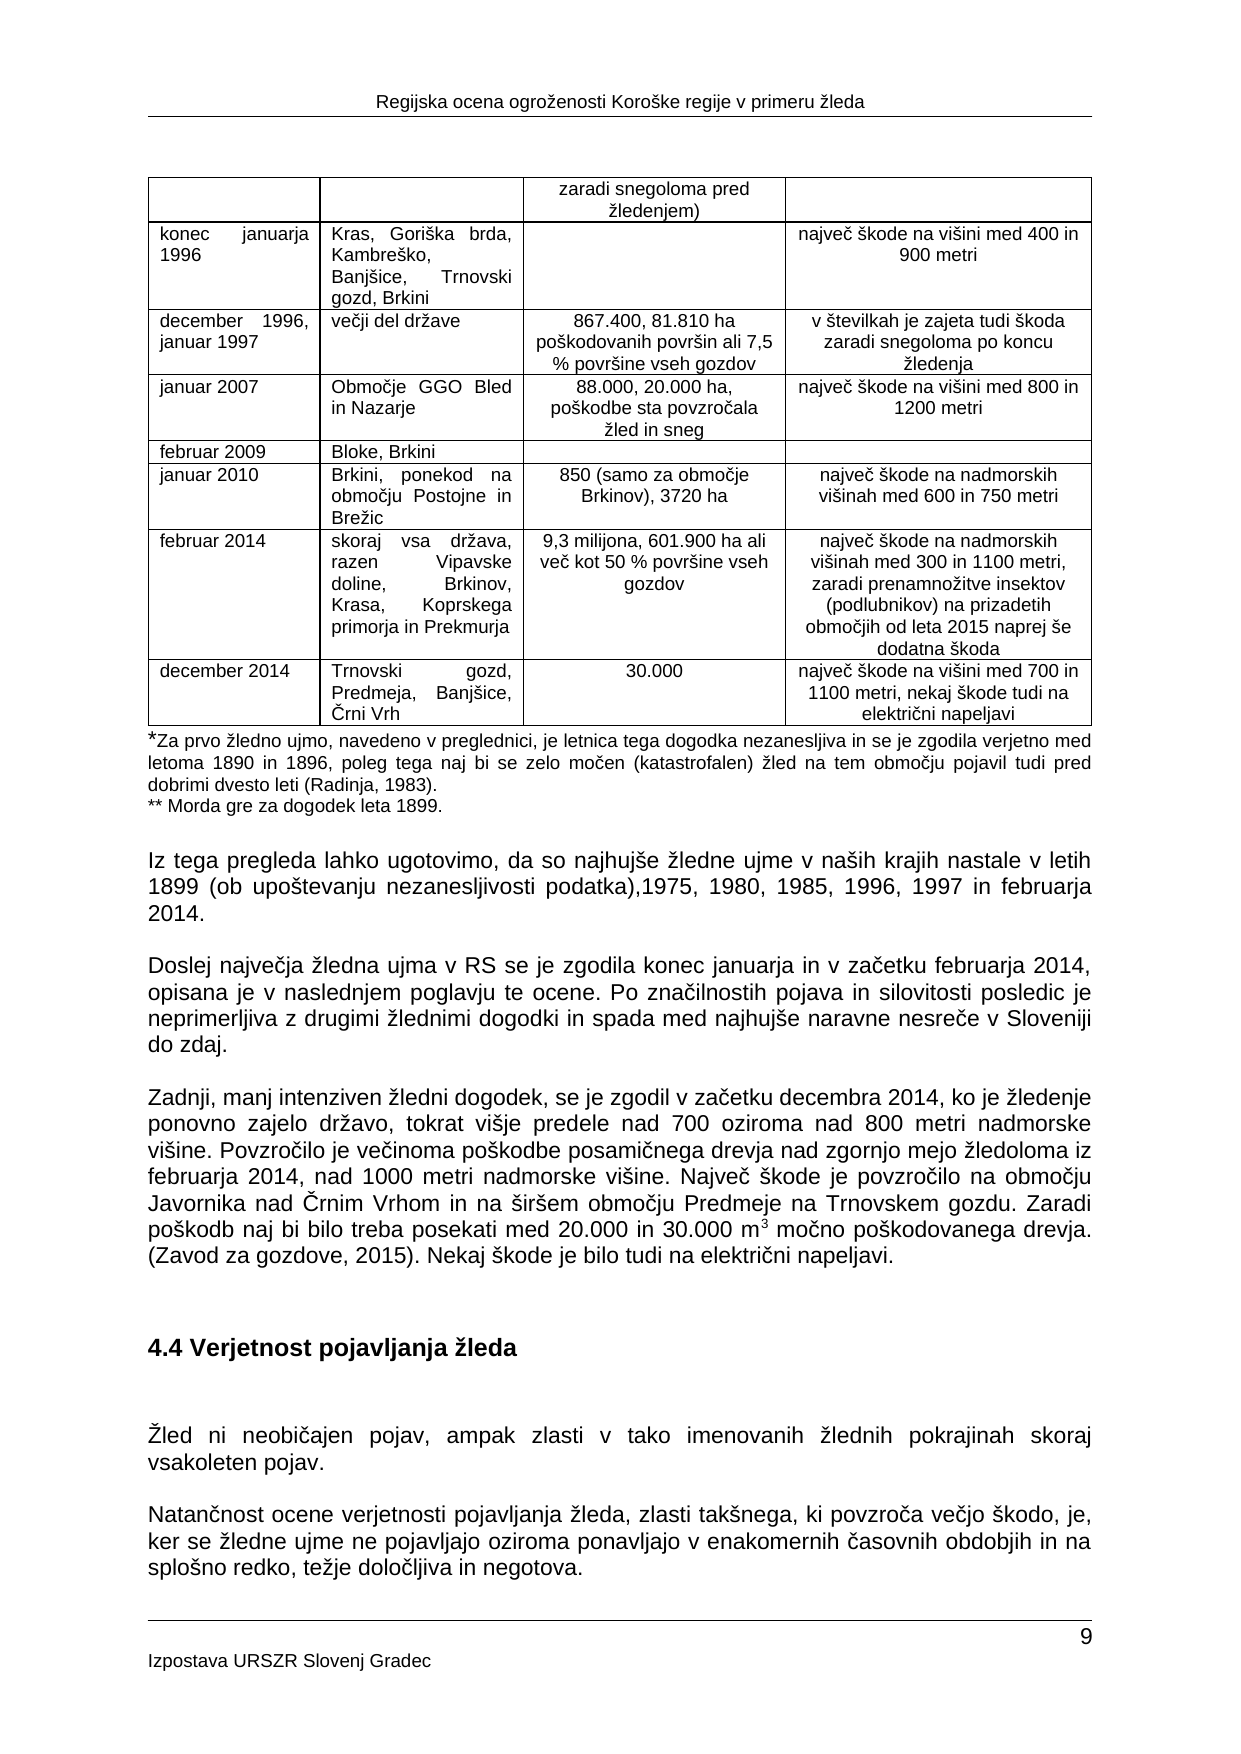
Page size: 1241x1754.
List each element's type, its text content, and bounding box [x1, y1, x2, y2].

table_cell januar 2007 [149, 375, 319, 440]
text Doslej največja žledna ujma v RS se je zgodila konec januarja in v začetku februarja 2014, opisana je v naslednjem poglavju te ocene. Po značilnostih pojava in silovitosti posledic je neprimerljiva z drugimi žlednimi dogodki in spada med najhujše naravne nesreče v Sloveniji do zdaj. [148, 952, 1092, 1058]
table_cell v številkah je zajeta tudi škoda zaradi snegoloma po koncu žledenja [786, 310, 1091, 374]
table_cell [149, 178, 319, 221]
table_cell skoraj vsa država, razen Vipavske doline, Brkinov, Krasa, Koprskega primorja in Prekmurja [321, 530, 523, 659]
table_cell 30.000 [524, 660, 785, 724]
text ** Morda gre za dogodek leta 1899. [148, 795, 1092, 817]
table_cell december 1996, januar 1997 [149, 310, 319, 374]
table_cell december 2014 [149, 660, 319, 724]
table_cell 9,3 milijona, 601.900 ha ali več kot 50 % površine vseh gozdov [524, 530, 785, 659]
table_cell 867.400, 81.810 ha poškodovanih površin ali 7,5 % površine vseh gozdov [524, 310, 785, 374]
table_cell Kras, Goriška brda, Kambreško, Banjšice, Trnovski gozd, Brkini [321, 223, 523, 309]
table_cell februar 2014 [149, 530, 319, 659]
text 4.4 Verjetnost pojavljanja žleda [148, 1333, 1092, 1362]
table_cell največ škode na višini med 800 in 1200 metri [786, 375, 1091, 440]
table_cell največ škode na nadmorskih višinah med 300 in 1100 metri, zaradi prenamnožitve insektov (podlubnikov) na prizadetih območjih od leta 2015 naprej še dodatna škoda [786, 530, 1091, 659]
table_cell največ škode na višini med 700 in 1100 metri, nekaj škode tudi na električni napeljavi [786, 660, 1091, 724]
table_cell Brkini, ponekod na območju Postojne in Brežic [321, 464, 523, 528]
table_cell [524, 178, 785, 221]
table_cell januar 2010 [149, 464, 319, 528]
table_cell Bloke, Brkini [321, 441, 523, 463]
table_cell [786, 178, 1091, 221]
table_cell [786, 441, 1091, 463]
table_cell največ škode na višini med 400 in 900 metri [786, 223, 1091, 309]
text *Za prvo žledno ujmo, navedeno v preglednici, je letnica tega dogodka nezanesljiva in se je zgodila verjetno med letoma 1890 in 1896, poleg tega naj bi se zelo močen (katastrofalen) žled na tem območju pojavil tudi pred dobrimi dvesto leti (Radinja, 1983). [148, 726, 1092, 795]
text Natančnost ocene verjetnosti pojavljanja žleda, zlasti takšnega, ki povzroča večjo škodo, je, ker se žledne ujme ne pojavljajo oziroma ponavljajo v enakomernih časovnih obdobjih in na splošno redko, težje določljiva in negotova. [148, 1501, 1092, 1580]
table_cell [524, 223, 785, 309]
table_cell Območje GGO Bled in Nazarje [321, 375, 523, 440]
table_cell februar 2009 [149, 441, 319, 463]
table_cell [524, 441, 785, 463]
table_cell največ škode na nadmorskih višinah med 600 in 750 metri [786, 464, 1091, 528]
table_cell 850 (samo za območje Brkinov), 3720 ha [524, 464, 785, 528]
table_cell 88.000, 20.000 ha, poškodbe sta povzročala žled in sneg [524, 375, 785, 440]
text Zadnji, manj intenziven žledni dogodek, se je zgodil v začetku decembra 2014, ko je žledenje ponovno zajelo državo, tokrat višje predele nad 700 oziroma nad 800 metri nadmorske višine. Povzročilo je večinoma poškodbe posamičnega drevja nad zgornjo mejo žledoloma iz februarja 2014, nad 1000 metri nadmorske višine. Največ škode je povzročilo na območju Javornika nad Črnim Vrhom in na širšem območju Predmeje na Trnovskem gozdu. Zaradi poškodb naj bi bilo treba posekati med 20.000 in 30.000 m3 močno poškodovanega drevja. (Zavod za gozdove, 2015). Nekaj škode je bilo tudi na električni napeljavi. [148, 1084, 1092, 1268]
table_cell konec januarja 1996 [149, 223, 319, 309]
table_cell Trnovski gozd, Predmeja, Banjšice, Črni Vrh [321, 660, 523, 724]
table_cell večji del države [321, 310, 523, 374]
text Žled ni neobičajen pojav, ampak zlasti v tako imenovanih žlednih pokrajinah skoraj vsakoleten pojav. [148, 1422, 1092, 1475]
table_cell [321, 178, 523, 221]
text Iz tega pregleda lahko ugotovimo, da so najhujše žledne ujme v naših krajih nastale v letih 1899 (ob upoštevanju nezanesljivosti podatka),1975, 1980, 1985, 1996, 1997 in februarja 2014. [148, 847, 1092, 926]
